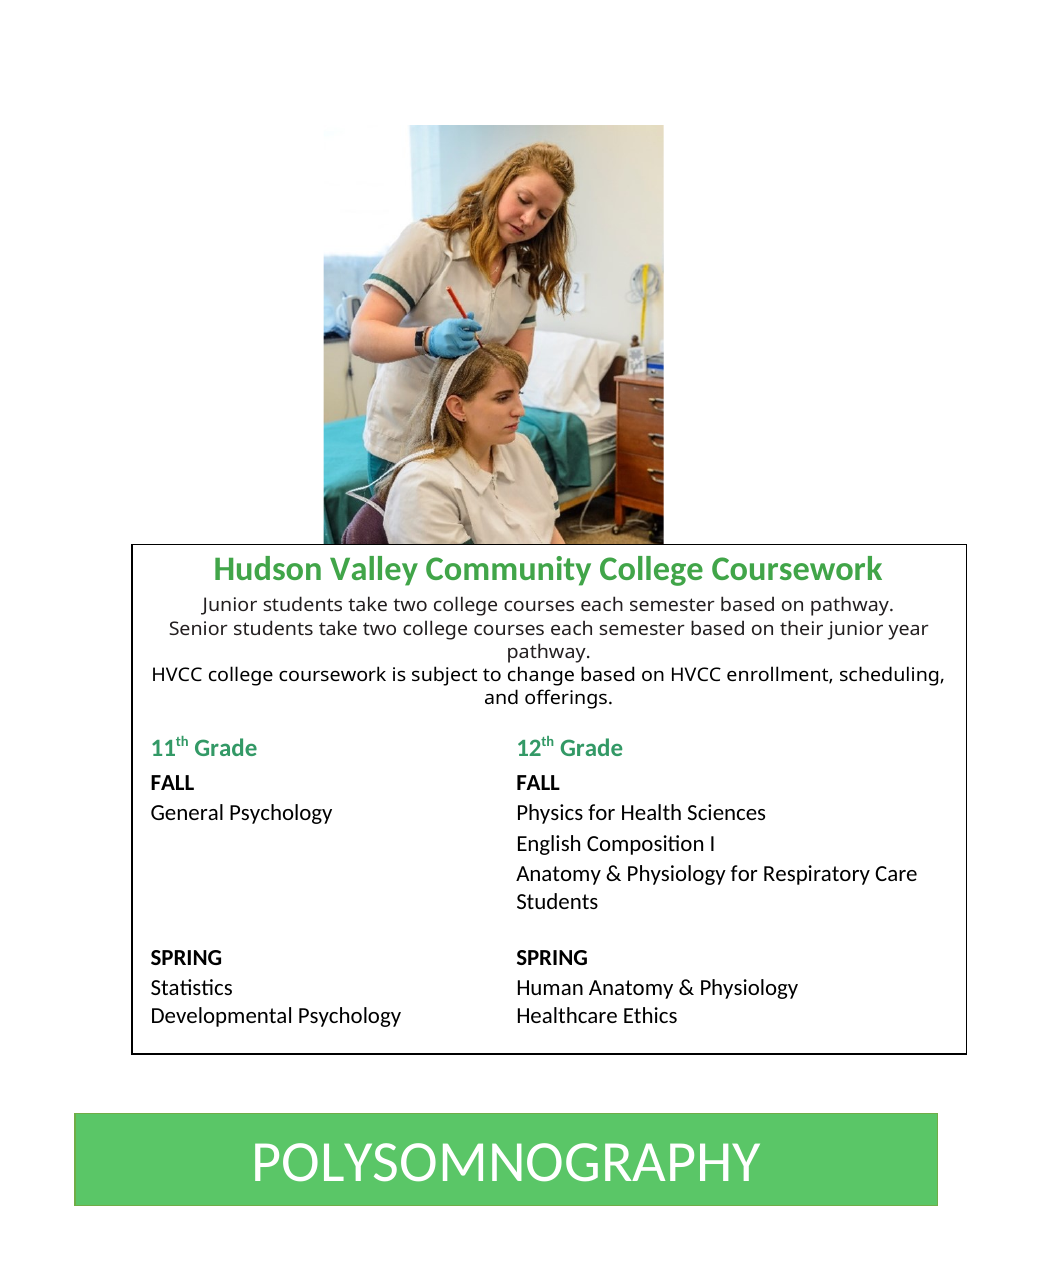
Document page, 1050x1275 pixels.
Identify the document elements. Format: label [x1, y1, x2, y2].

picture [323, 125, 664, 544]
